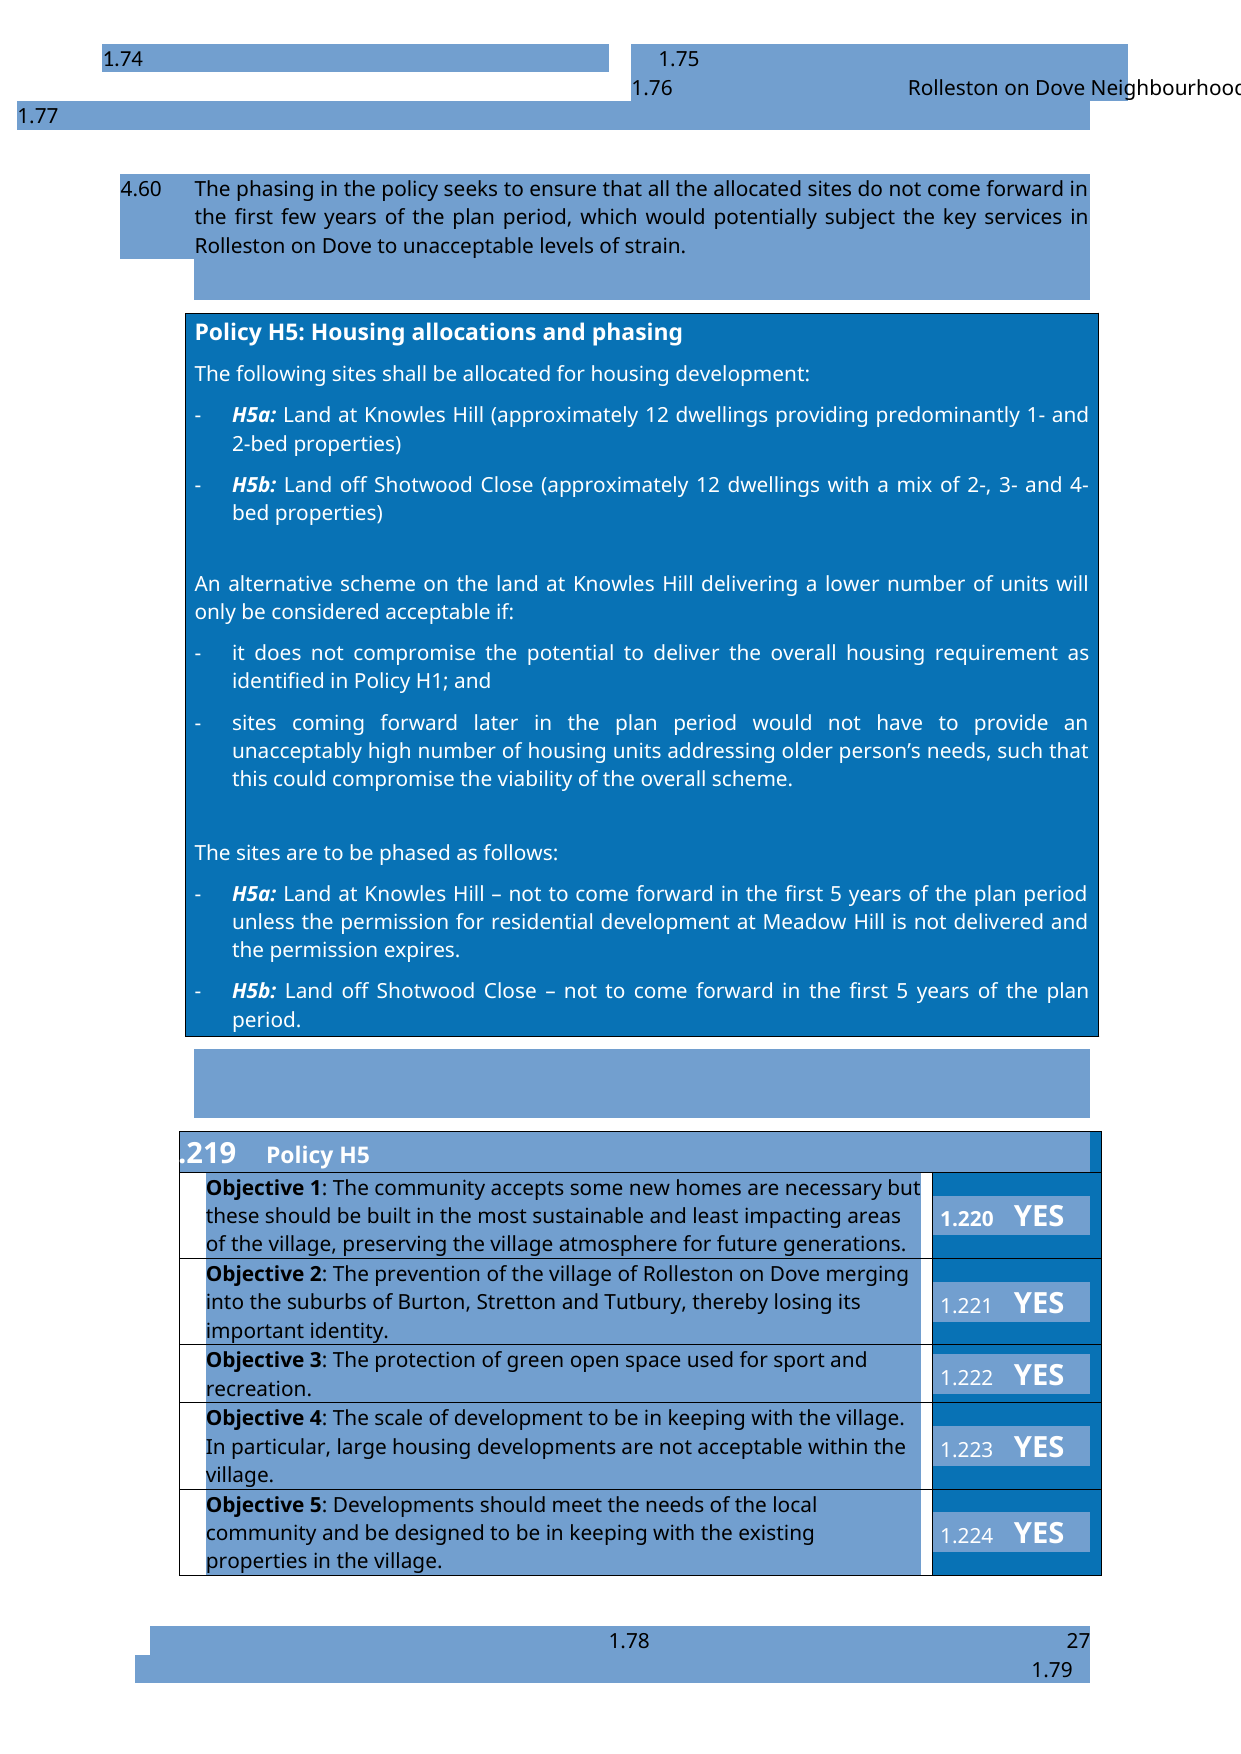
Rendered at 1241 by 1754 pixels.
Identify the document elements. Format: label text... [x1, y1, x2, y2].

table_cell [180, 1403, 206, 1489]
list The following sites shall be allocated for housing development: [186, 356, 1098, 388]
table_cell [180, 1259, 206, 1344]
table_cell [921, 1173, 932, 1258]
list it does not compromise the potential to deliver the overall housing requirement as identified in Policy H1; and [186, 635, 1098, 695]
table_cell YES [933, 1173, 1101, 1258]
table_cell YES [933, 1345, 1101, 1402]
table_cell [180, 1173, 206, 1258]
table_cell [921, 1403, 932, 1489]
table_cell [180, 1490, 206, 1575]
table_cell YES [933, 1403, 1101, 1489]
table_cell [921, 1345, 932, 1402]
list H5a: Land at Knowles Hill (approximately 12 dwellings providing predominantly 1- and 2-bed properties) [186, 397, 1098, 457]
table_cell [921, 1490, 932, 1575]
table_cell YES [933, 1259, 1101, 1344]
list H5a: Land at Knowles Hill – not to come forward in the first 5 years of the plan period unless the permission for residential development at Meadow Hill is not delivered and the permission expires. [186, 876, 1098, 964]
list sites coming forward later in the plan period would not have to provide an unacceptably high number of housing units addressing older person’s needs, such that this could compromise the viability of the overall scheme. [186, 704, 1098, 793]
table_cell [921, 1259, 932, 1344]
list The sites are to be phased as follows: [186, 835, 1098, 866]
list H5b: Land off Shotwood Close – not to come forward in the first 5 years of the plan period. [186, 973, 1098, 1036]
table_cell YES [933, 1490, 1101, 1575]
text The phasing in the policy seeks to ensure that all the allocated sites do not come forward in the first few years of the plan period, which would potentially subject the key services in Rolleston on Dove to unacceptable levels of strain. [120, 174, 1090, 259]
list Policy H5: Housing allocations and phasing [186, 314, 1098, 347]
list H5b: Land off Shotwood Close (approximately 12 dwellings with a mix of 2-, 3- and 4-bed properties) [186, 467, 1098, 527]
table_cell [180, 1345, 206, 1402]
list An alternative scheme on the land at Knowles Hill delivering a lower number of units will only be considered acceptable if: [186, 566, 1098, 626]
